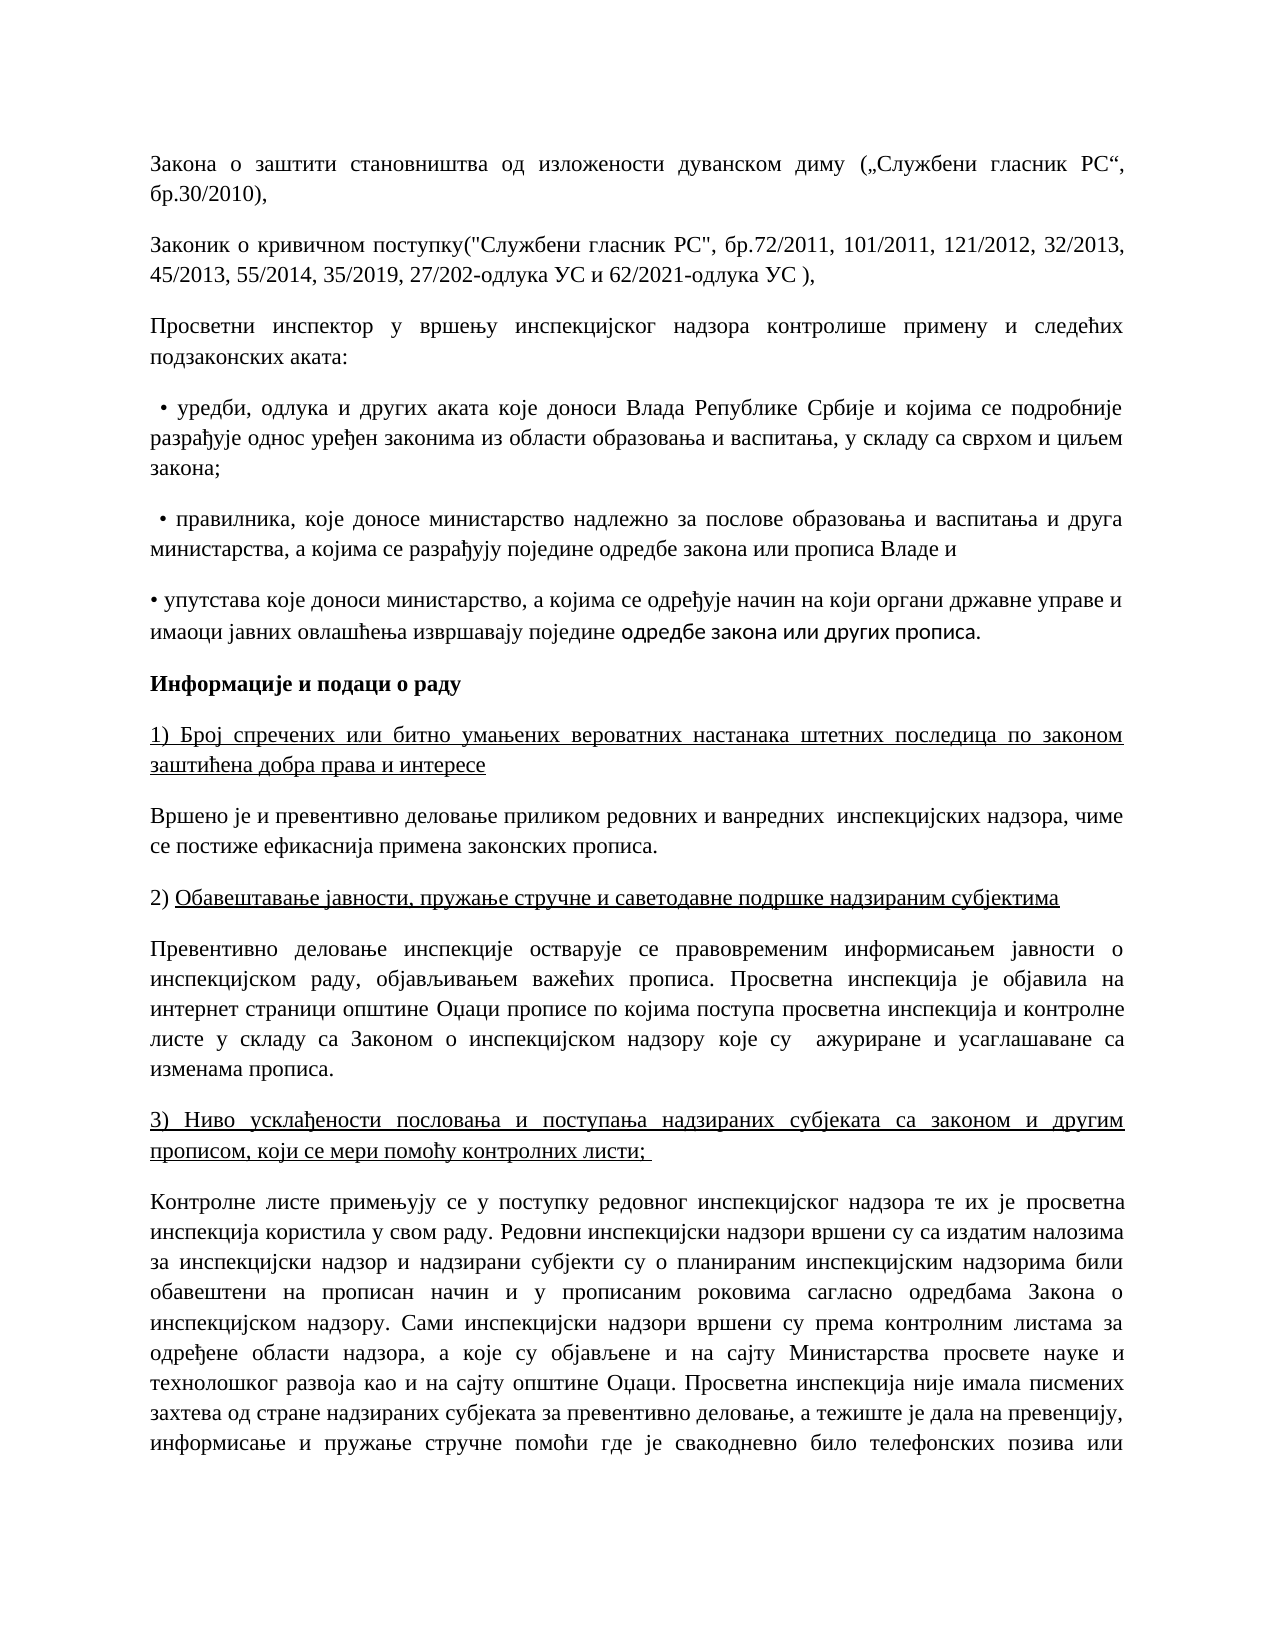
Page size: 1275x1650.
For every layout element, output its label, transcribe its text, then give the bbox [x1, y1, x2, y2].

text Вршено је и превентивно деловање приликом редовних и ванредних инспекцијских надзора, чиме се постиже ефикаснија примена законских прописа. [150, 802, 1125, 859]
text Законик о кривичном поступку("Службени гласник РС", бр.72/2011, 101/2011, 121/2012, 32/2013, 45/2013, 55/2014, 35/2019, 27/202-одлука УС и 62/2021-одлука УС ), [150, 231, 1125, 288]
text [150, 1188, 1125, 1456]
text Закона о заштити становништва од изложености дуванском диму („Службени гласник РС“, бр.30/2010), [150, 150, 1125, 207]
text • упутстава које доноси министарство, а којима се одређује начин на који органи државне управе и имаоци јавних овлашћења извршавају поједине одредбе закона или других прописа. [150, 586, 1125, 645]
text Превентивно деловање инспекције остварује се правовременим информисањем јавности о инспекцијском раду, објављивањем важећих прописа. Просветна инспекција је објавила на интернет страници општине Оџаци прописе по којима поступа просветна инспекција и контролне листе у складу са Законом о инспекцијском надзору које су ажуриране и усаглашаване са изменама прописа. [150, 934, 1125, 1082]
text 3) Ниво усклађености пословања и поступања надзираних субјеката са законом и другим прописом, који се мери помоћу контролних листи; [150, 1106, 1125, 1129]
text 2) Обавештавање јавности, пружање стручне и саветодавне подршке надзираним субјектима [150, 883, 1125, 910]
text • уредби, одлука и других аката које доноси Влада Републике Србије и којима се подробније разрађује однос уређен законима из области образовања и васпитања, у складу са сврхом и циљем закона; [150, 394, 1125, 481]
text Информације и подаци о раду [150, 670, 1125, 696]
text Просветни инспектор у вршењу инспекцијског надзора контролише примену и следећих подзаконских аката: [150, 312, 1125, 369]
text 1) Број спречених или битно умањених вероватних настанака штетних последица по законом заштићена добра права и интересе [150, 721, 1125, 778]
text • правилника, које доносе министарство надлежно за послове образовања и васпитања и друга министарства, а којима се разрађују поједине одредбе закона или прописа Владе и [150, 505, 1125, 562]
text 3) Ниво усклађености пословања и поступања надзираних субјеката са законом и другим прописом, који се мери помоћу контролних листи; [150, 1131, 1125, 1163]
